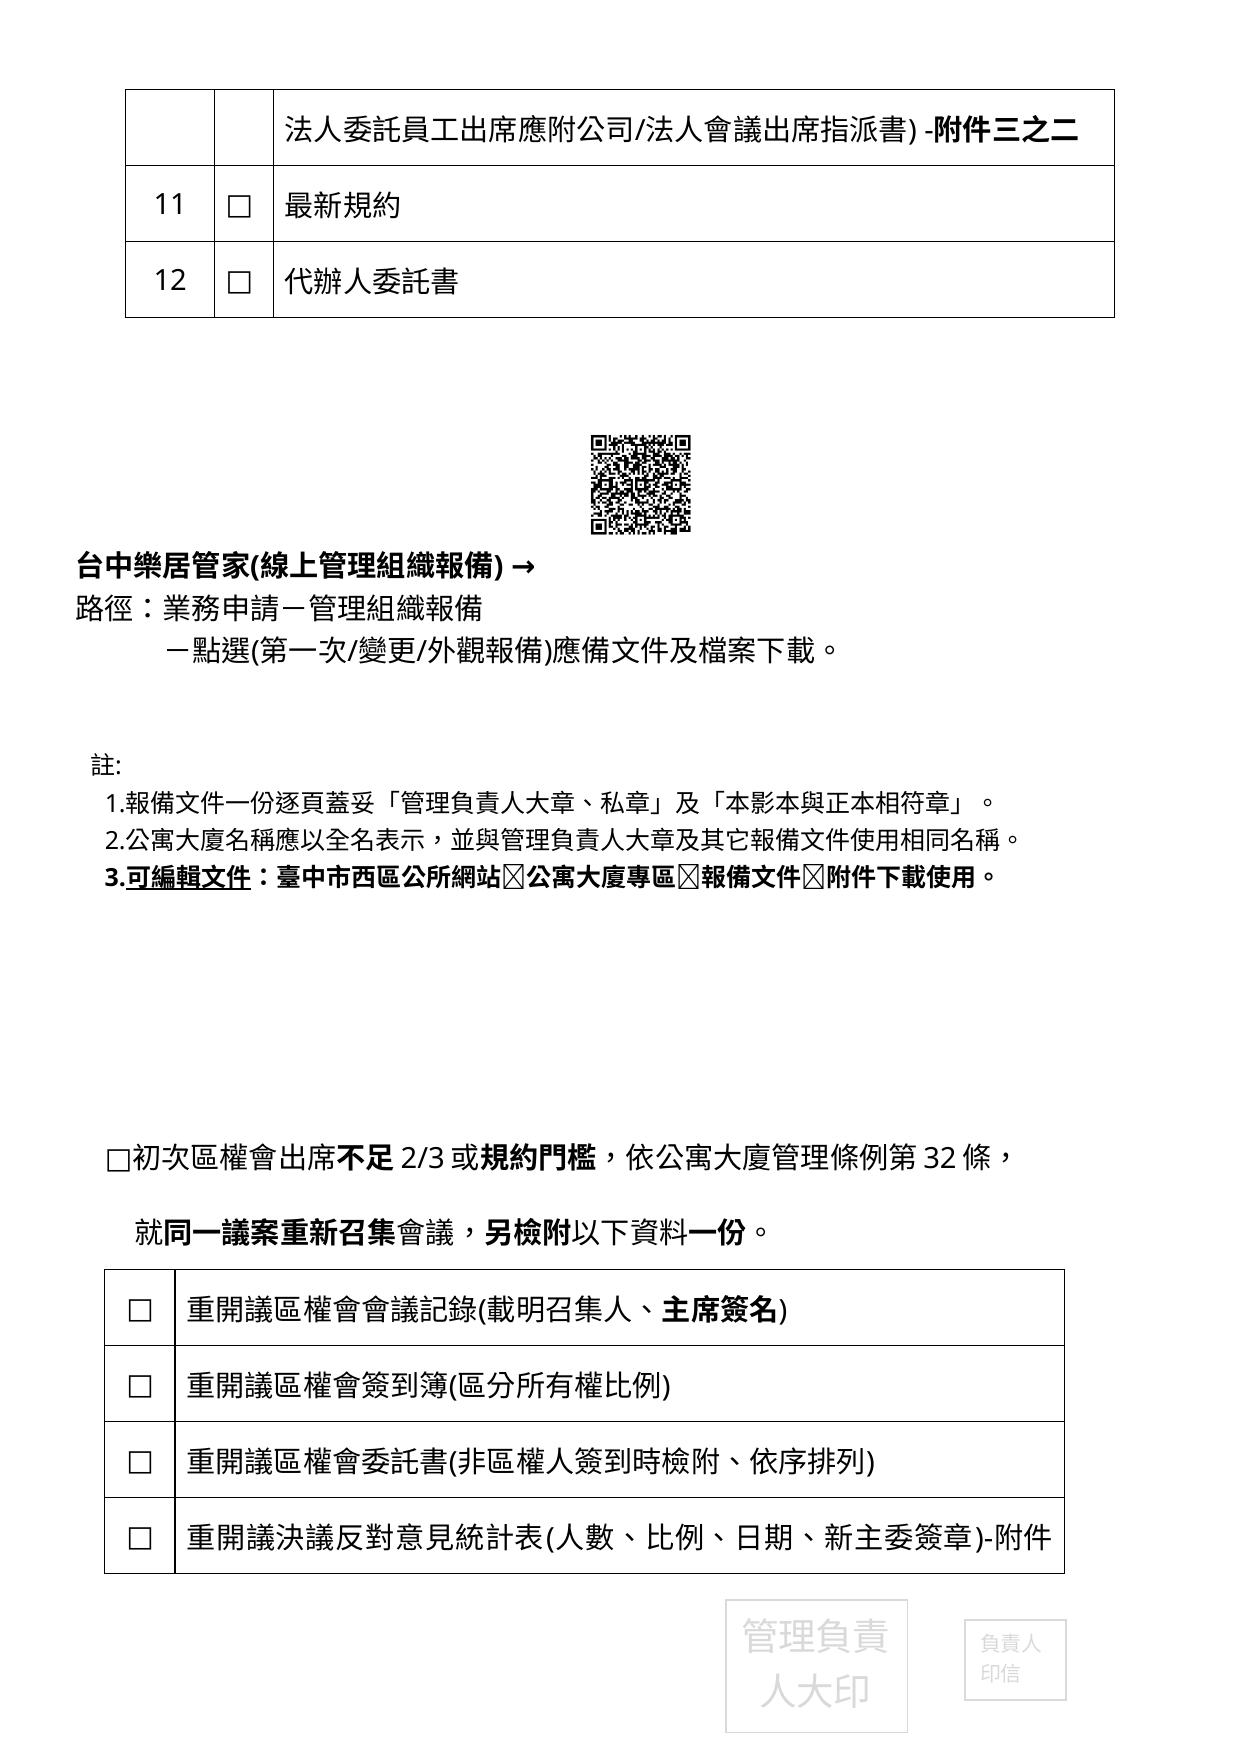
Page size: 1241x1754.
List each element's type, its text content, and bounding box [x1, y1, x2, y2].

table_header □ [105, 1270, 174, 1345]
table_cell 代辦人委託書 [274, 242, 1114, 317]
table_cell 最新規約 [274, 166, 1114, 241]
table_cell 重開議區權會委託書(非區權人簽到時檢附、依序排列) [176, 1422, 1064, 1497]
text 台中樂居管家(線上管理組織報備) → [75, 543, 1165, 585]
table_cell □ [215, 166, 273, 241]
text 3.可編輯文件：臺中市西區公所網站公寓大廈專區報備文件附件下載使用。 [75, 857, 1165, 894]
table_cell 11 [126, 166, 214, 241]
text 路徑：業務申請－管理組織報備 [75, 585, 1165, 628]
table_cell □ [215, 242, 273, 317]
table_header 重開議區權會會議記錄(載明召集人、主席簽名) [176, 1270, 1064, 1345]
text 1.報備文件一份逐頁蓋妥「管理負責人大章、私章」及「本影本與正本相符章」。 [75, 782, 1165, 820]
table_cell □ [105, 1346, 174, 1421]
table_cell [176, 1498, 1064, 1573]
picture [582, 426, 695, 539]
text 註: [75, 745, 1165, 782]
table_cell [274, 90, 1114, 165]
table_cell □ [105, 1498, 174, 1573]
table_cell □ [215, 90, 273, 165]
text □初次區權會出席不足2/3或規約門檻，依公寓大廈管理條例第32條， [75, 1119, 1165, 1194]
text －點選(第一次/變更/外觀報備)應備文件及檔案下載。 [75, 628, 1165, 670]
table_cell □ [105, 1422, 174, 1497]
table_cell 12 [126, 242, 214, 317]
text 2.公寓大廈名稱應以全名表示，並與管理負責人大章及其它報備文件使用相同名稱。 [75, 820, 1165, 857]
text 就同一議案重新召集會議，另檢附以下資料一份。 [75, 1194, 1165, 1269]
table_cell 10 [126, 90, 214, 165]
table_cell 重開議區權會簽到簿(區分所有權比例) [176, 1346, 1064, 1421]
